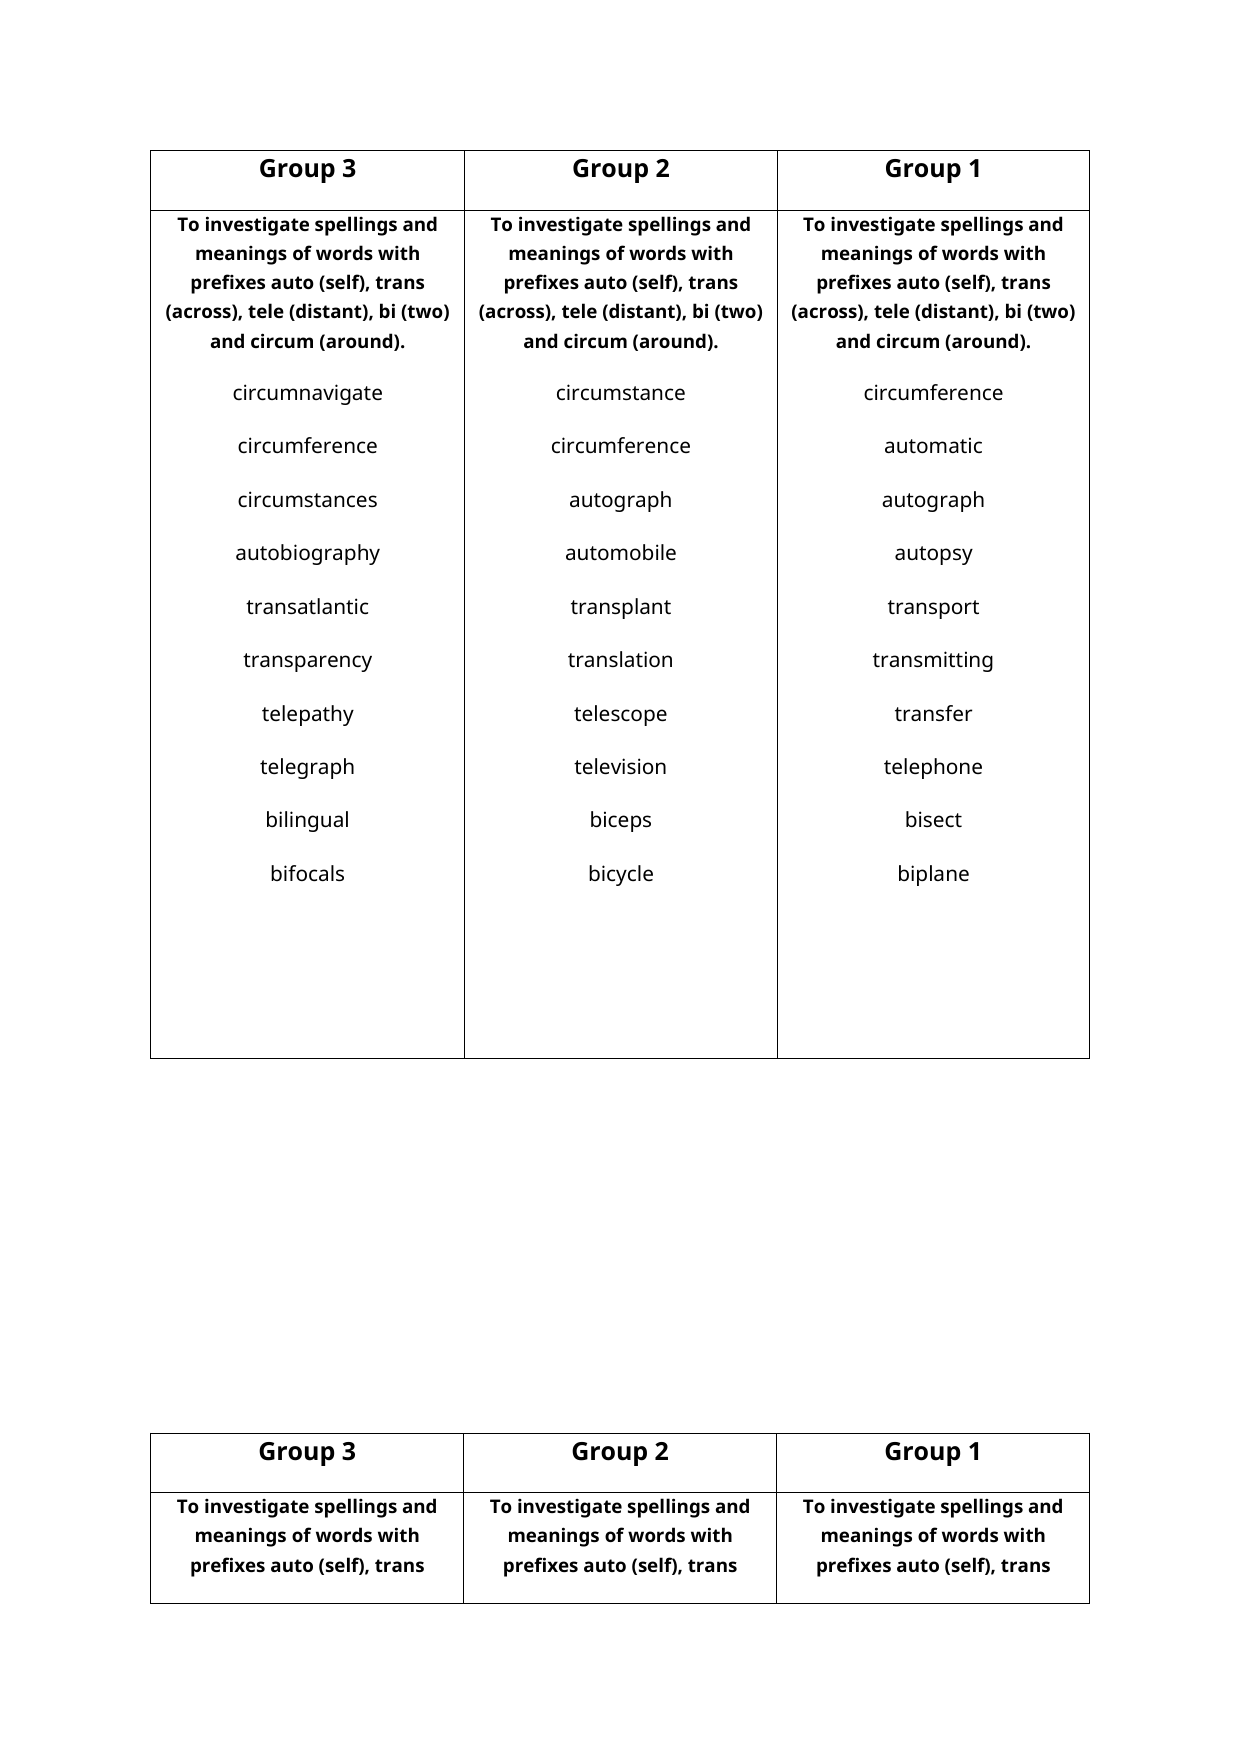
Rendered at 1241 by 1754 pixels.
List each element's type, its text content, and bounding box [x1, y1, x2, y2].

table_header Group 2 [465, 151, 777, 210]
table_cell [464, 1493, 776, 1603]
table_header Group 1 [777, 1434, 1089, 1492]
table_header Group 1 [778, 151, 1089, 210]
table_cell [777, 1493, 1089, 1603]
table_header Group 3 [151, 1434, 463, 1492]
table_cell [151, 1493, 463, 1603]
table_header Group 2 [464, 1434, 776, 1492]
table_header Group 3 [151, 151, 464, 210]
